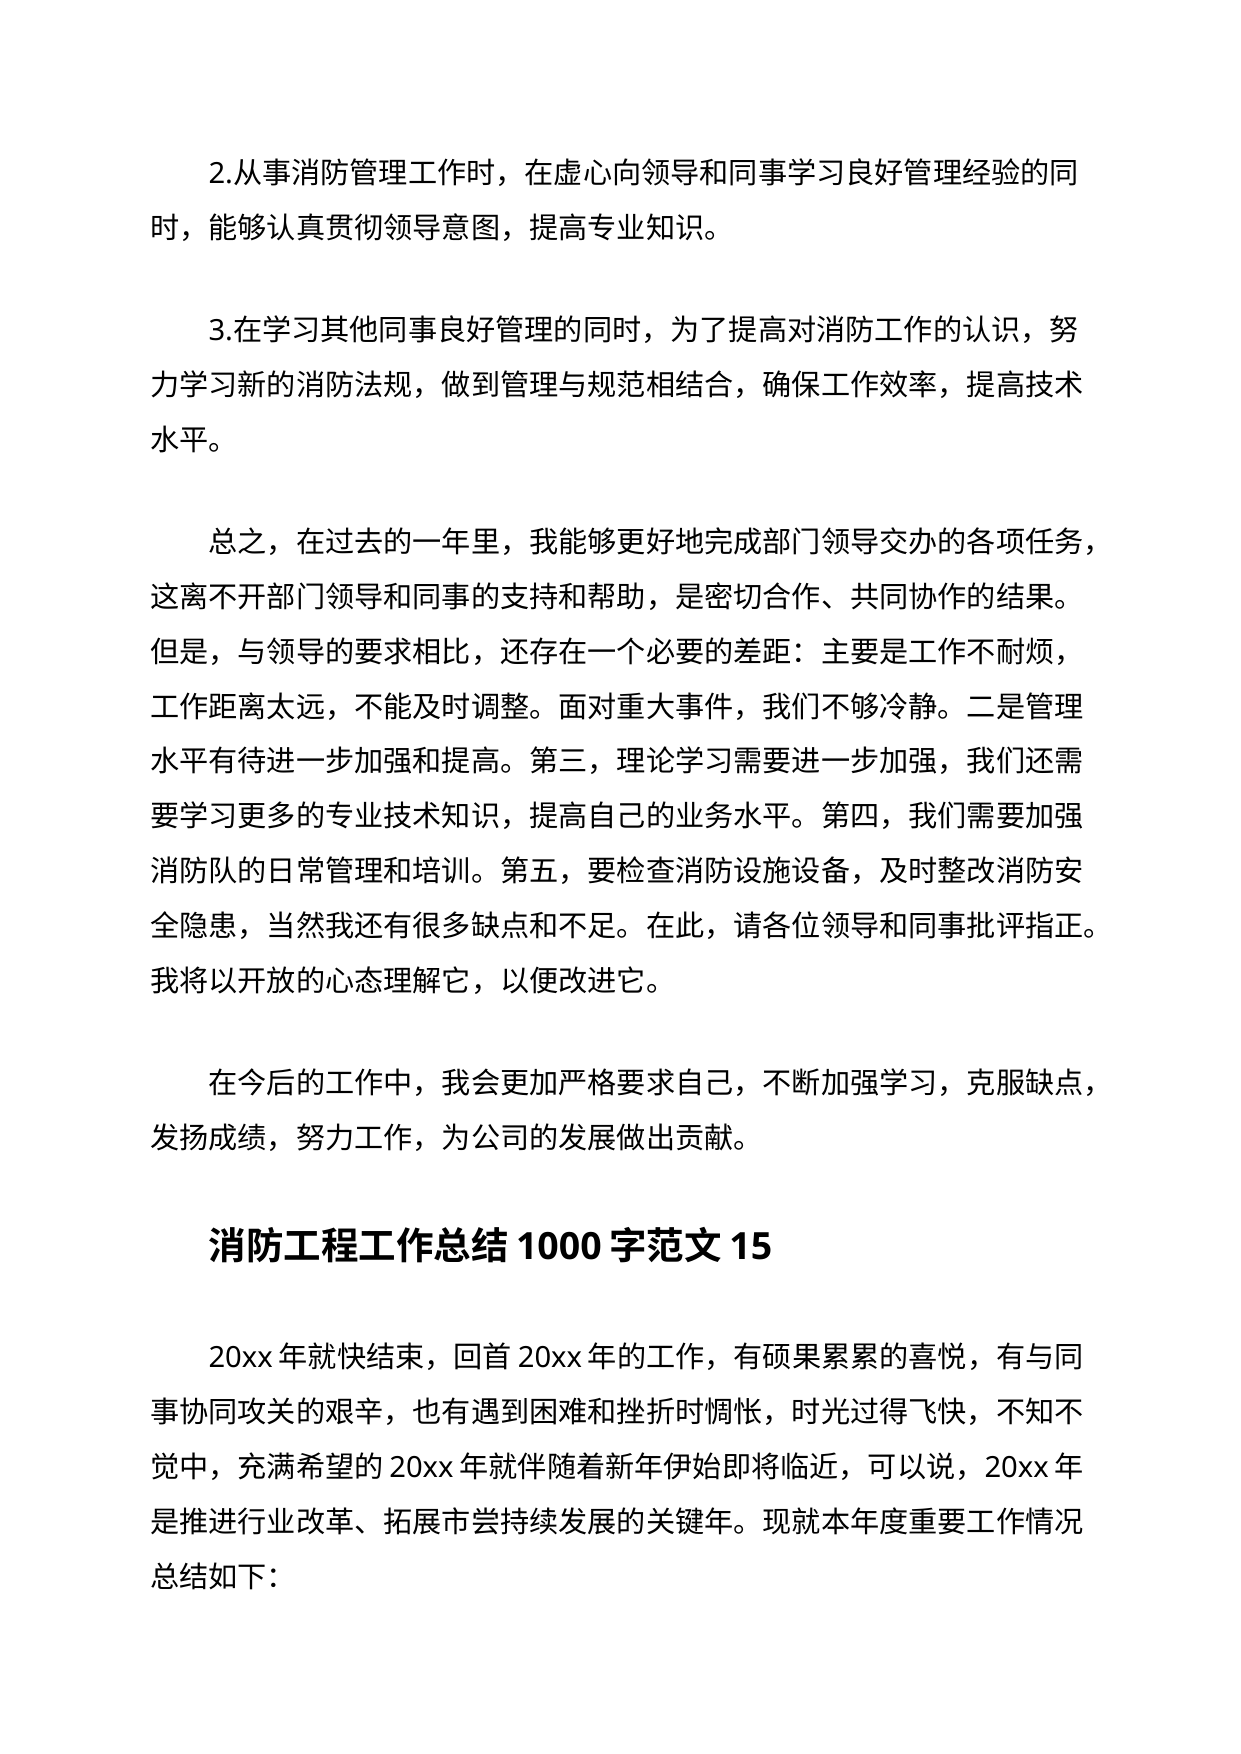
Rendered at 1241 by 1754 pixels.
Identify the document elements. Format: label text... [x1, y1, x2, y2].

text 在今后的工作中，我会更加严格要求自己，不断加强学习，克服缺点，发扬成绩，努力工作，为公司的发展做出贡献。 [150, 1059, 1090, 1157]
text 20xx年就快结束，回首20xx年的工作，有硕果累累的喜悦，有与同事协同攻关的艰辛，也有遇到困难和挫折时惆怅，时光过得飞快，不知不觉中，充满希望的20xx年就伴随着新年伊始即将临近，可以说，20xx年是推进行业改革、拓展市尝持续发展的关键年。现就本年度重要工作情况总结如下： [150, 1334, 1090, 1596]
text 消防工程工作总结1000字范文15 [150, 1216, 1090, 1271]
text 总之，在过去的一年里，我能够更好地完成部门领导交办的各项任务，这离不开部门领导和同事的支持和帮助，是密切合作、共同协作的结果。但是，与领导的要求相比，还存在一个必要的差距：主要是工作不耐烦，工作距离太远，不能及时调整。面对重大事件，我们不够冷静。二是管理水平有待进一步加强和提高。第三，理论学习需要进一步加强，我们还需要学习更多的专业技术知识，提高自己的业务水平。第四，我们需要加强消防队的日常管理和培训。第五，要检查消防设施设备，及时整改消防安全隐患，当然我还有很多缺点和不足。在此，请各位领导和同事批评指正。我将以开放的心态理解它，以便改进它。 [150, 518, 1090, 1000]
text 2.从事消防管理工作时，在虚心向领导和同事学习良好管理经验的同时，能够认真贯彻领导意图，提高专业知识。 [150, 150, 1090, 247]
text 3.在学习其他同事良好管理的同时，为了提高对消防工作的认识，努力学习新的消防法规，做到管理与规范相结合，确保工作效率，提高技术水平。 [150, 307, 1090, 459]
